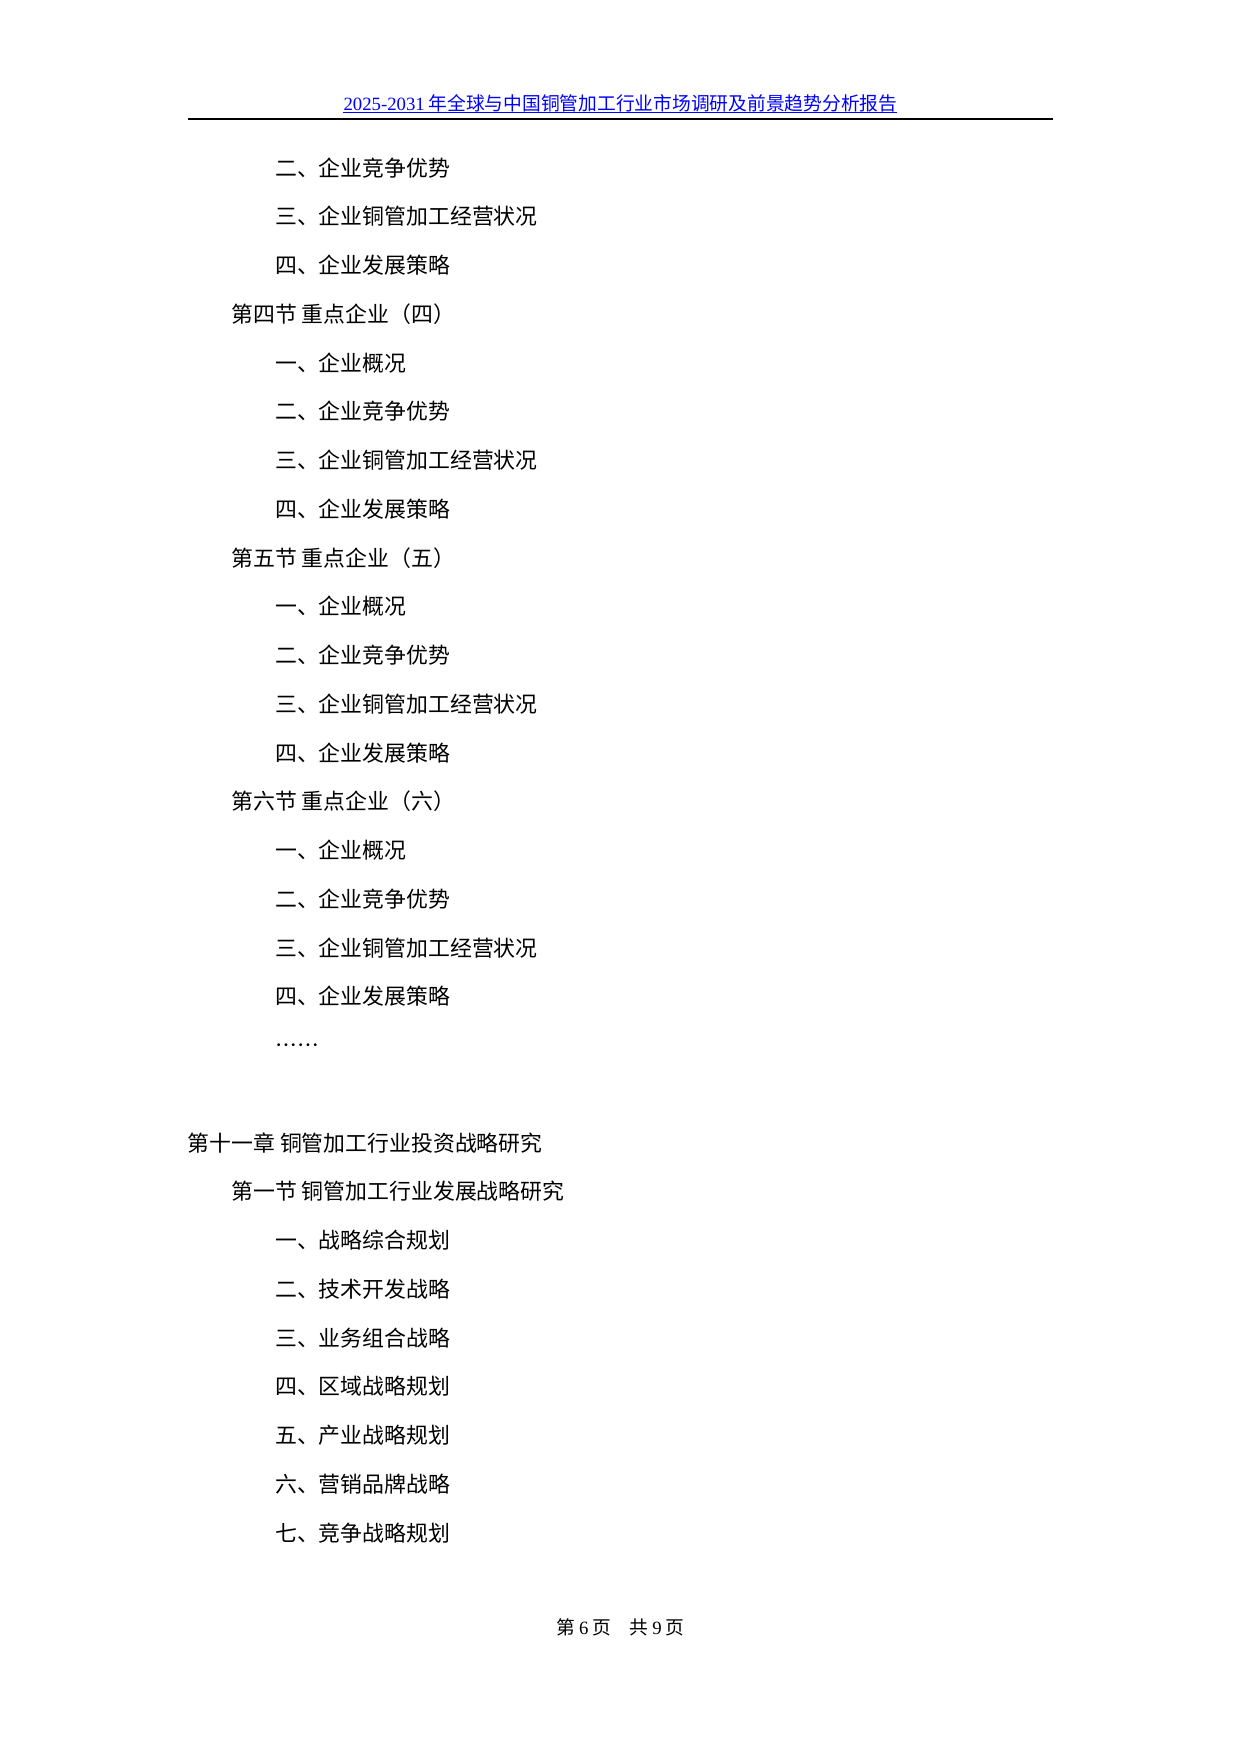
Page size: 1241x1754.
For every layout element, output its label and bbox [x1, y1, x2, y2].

text [187, 150, 1053, 1548]
